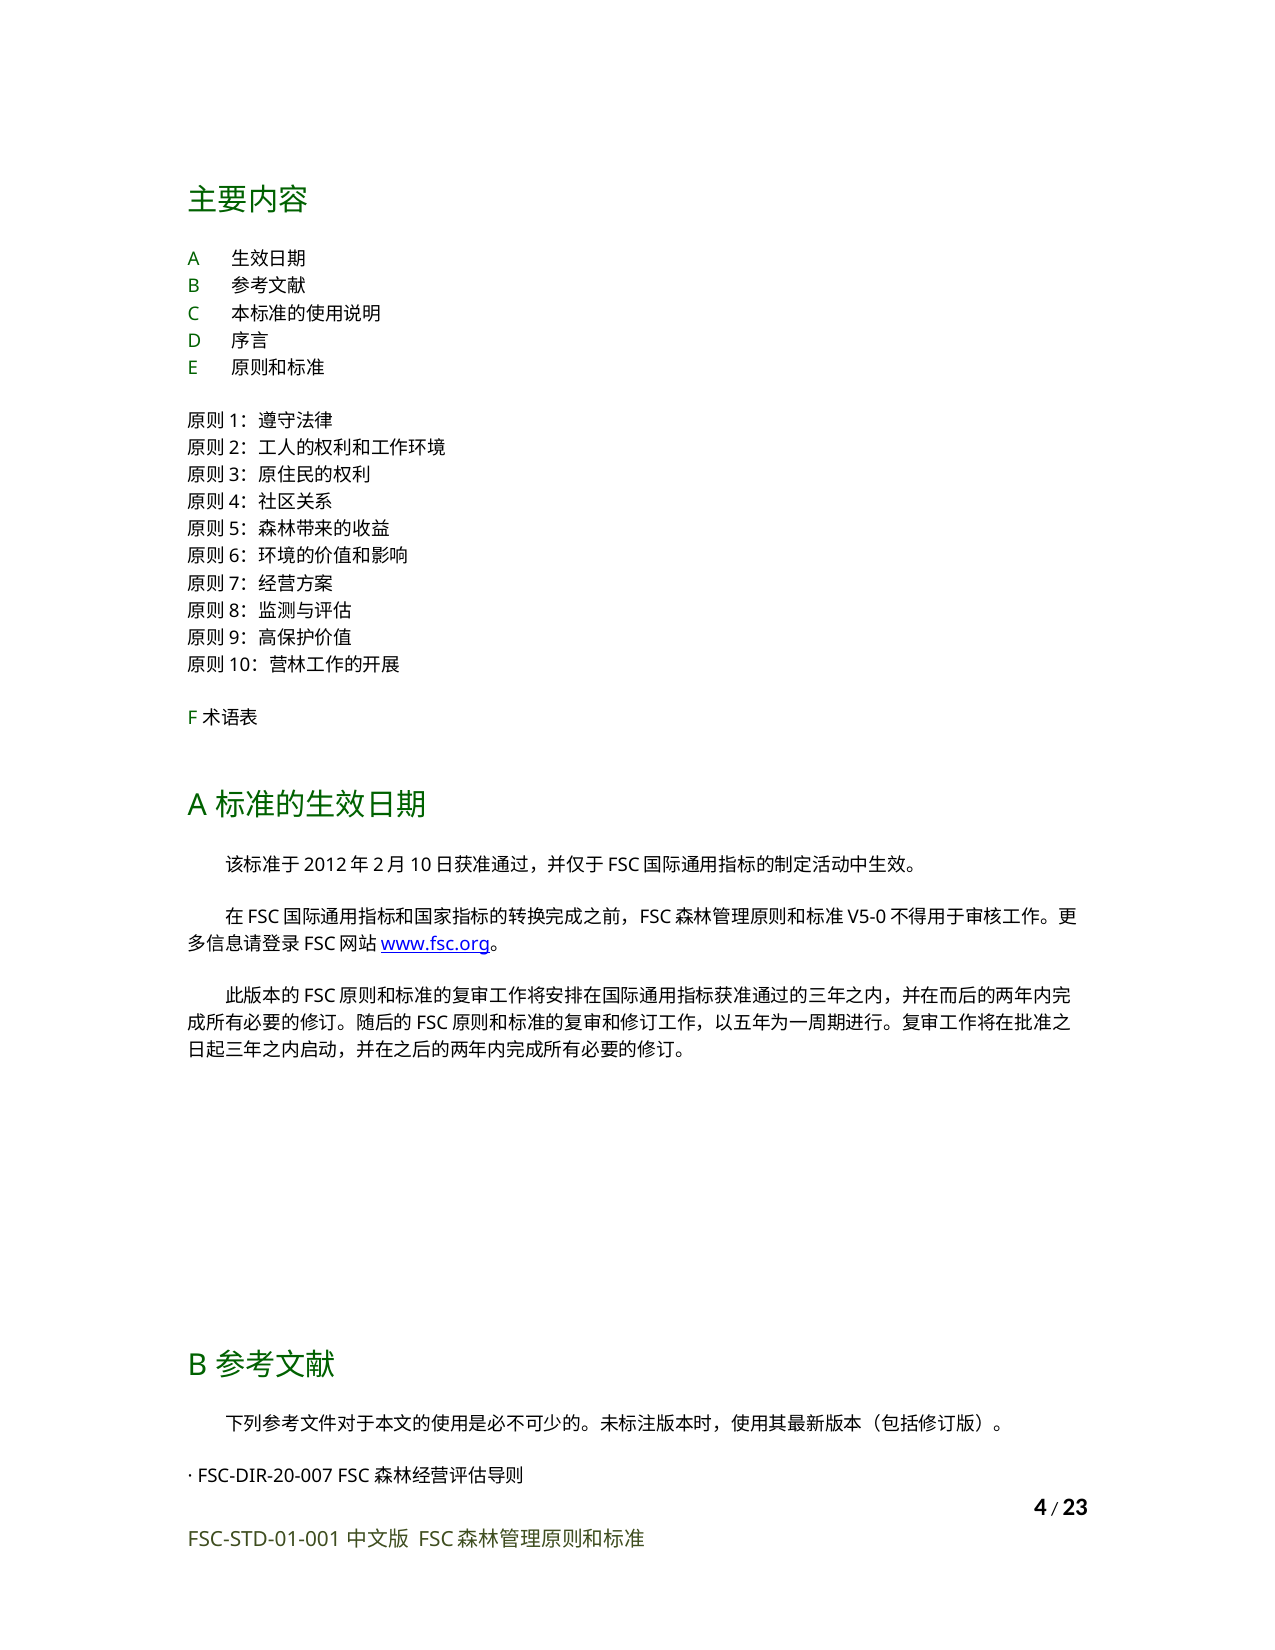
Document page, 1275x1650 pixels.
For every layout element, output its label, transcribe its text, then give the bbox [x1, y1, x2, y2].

text 原则3：原住民的权利 [187, 459, 1087, 487]
text 下列参考文件对于本文的使用是必不可少的。未标注版本时，使用其最新版本（包括修订版）。 [187, 1409, 1087, 1436]
text 原则8：监测与评估 [187, 596, 1087, 623]
text F 术语表 [187, 703, 1087, 730]
text 原则9：高保护价值 [187, 623, 1087, 650]
text B 参考文献 [187, 271, 1087, 298]
text 此版本的FSC原则和标准的复审工作将安排在国际通用指标获准通过的三年之内，并在而后的两年内完成所有必要的修订。随后的FSC原则和标准的复审和修订工作，以五年为一周期进行。复审工作将在批准之日起三年之内启动，并在之后的两年内完成所有必要的修订。 [187, 981, 1087, 1062]
text 原则5：森林带来的收益 [187, 514, 1087, 541]
text C 本标准的使用说明 [187, 298, 1087, 325]
text 主要内容 [187, 175, 1087, 219]
text B 参考文献 [187, 1340, 1087, 1384]
text A 生效日期 [187, 244, 1087, 271]
text 原则2：工人的权利和工作环境 [187, 432, 1087, 459]
text 原则6：环境的价值和影响 [187, 541, 1087, 568]
text D 序言 [187, 325, 1087, 352]
text A 标准的生效日期 [187, 780, 1087, 824]
text E 原则和标准 [187, 352, 1087, 380]
text 该标准于2012年2月10日获准通过，并仅于FSC国际通用指标的制定活动中生效。 [187, 849, 1087, 876]
text 原则1：遵守法律 [187, 405, 1087, 432]
text 在FSC国际通用指标和国家指标的转换完成之前，FSC森林管理原则和标准V5-0不得用于审核工作。更多信息请登录FSC网站www.fsc.org。 [187, 901, 1087, 956]
text · FSC-DIR-20-007 FSC 森林经营评估导则 [187, 1461, 1087, 1488]
text 原则4：社区关系 [187, 487, 1087, 514]
text 原则10：营林工作的开展 [187, 650, 1087, 677]
text 原则7：经营方案 [187, 568, 1087, 596]
